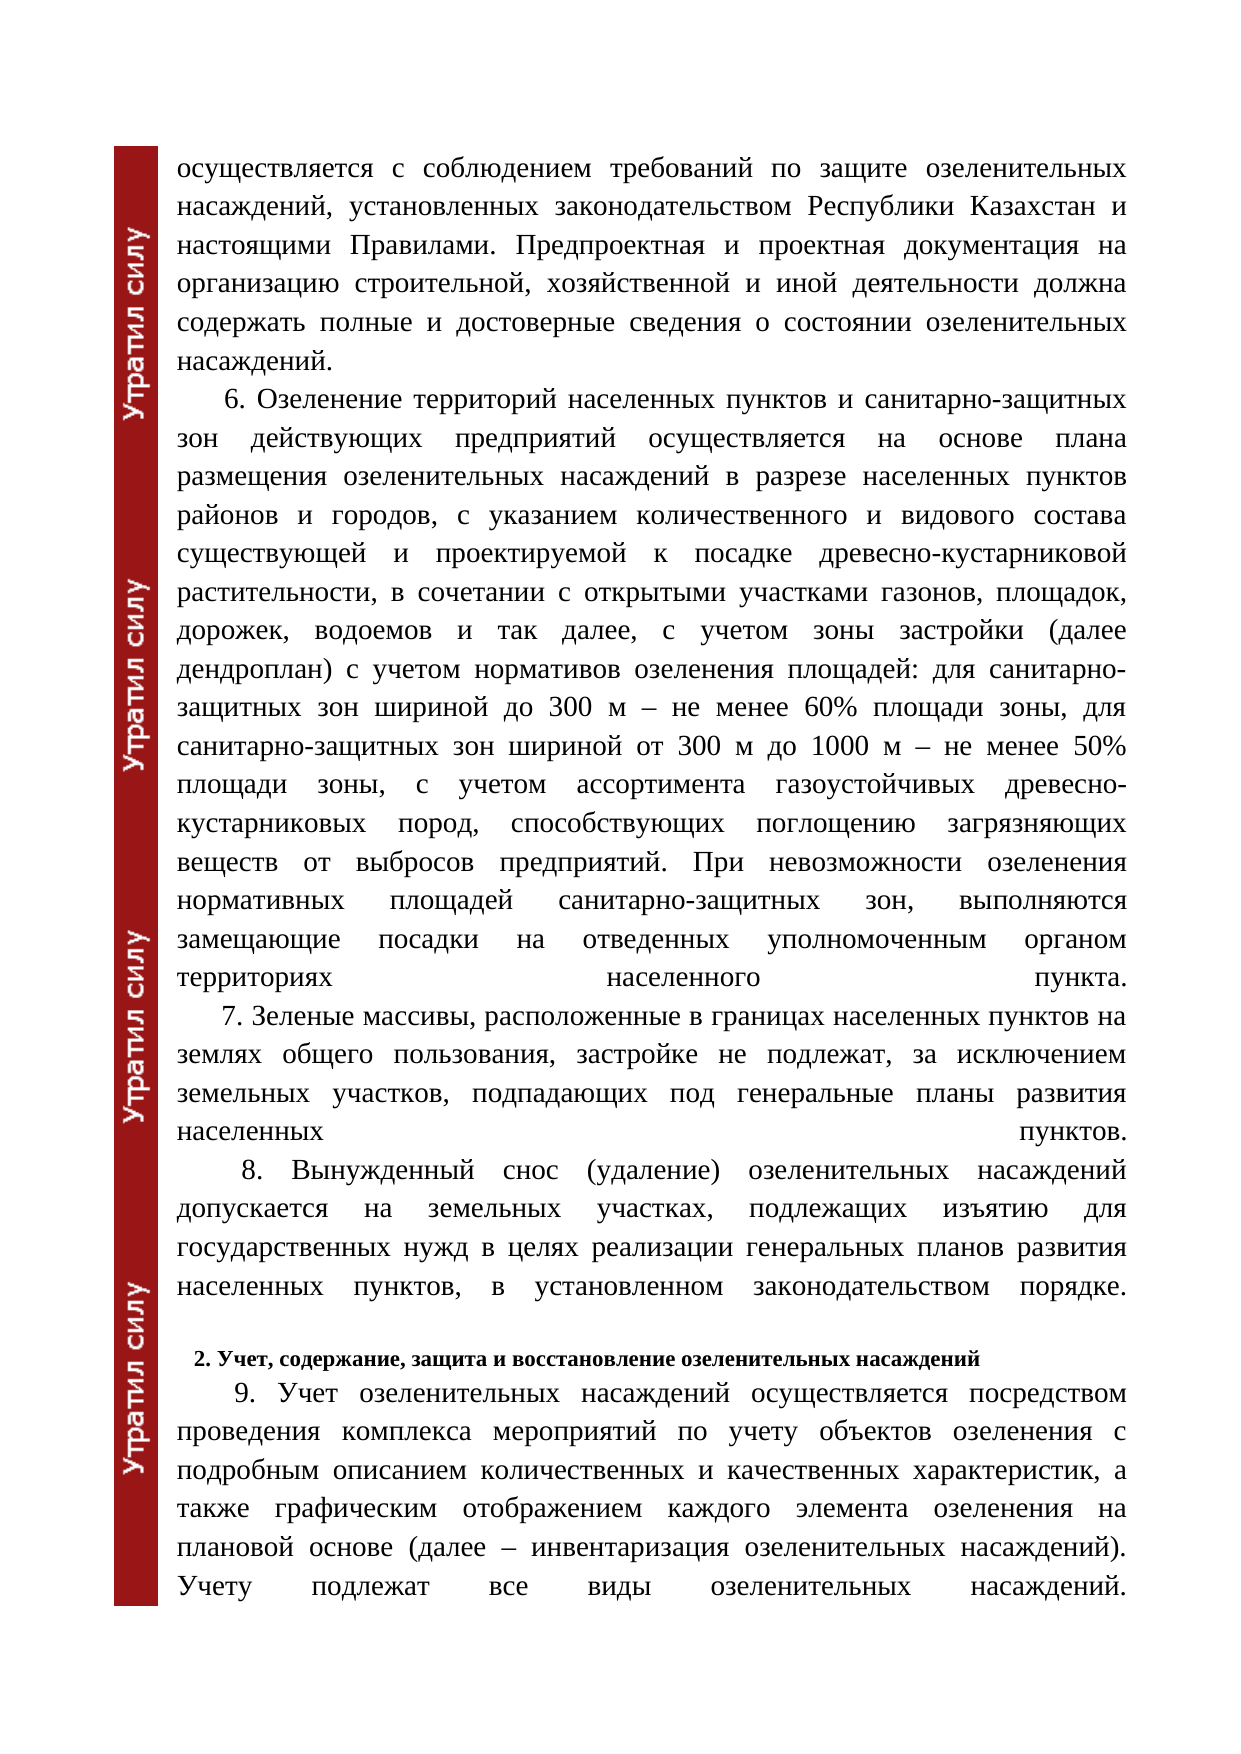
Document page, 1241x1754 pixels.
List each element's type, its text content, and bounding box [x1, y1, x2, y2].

picture [114, 146, 158, 150]
picture [114, 1340, 158, 1345]
picture [114, 1601, 158, 1606]
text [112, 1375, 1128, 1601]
picture [114, 1371, 158, 1375]
text 2. Учет, содержание, защита и восстановление озеленительных насаждений [112, 1345, 1128, 1371]
